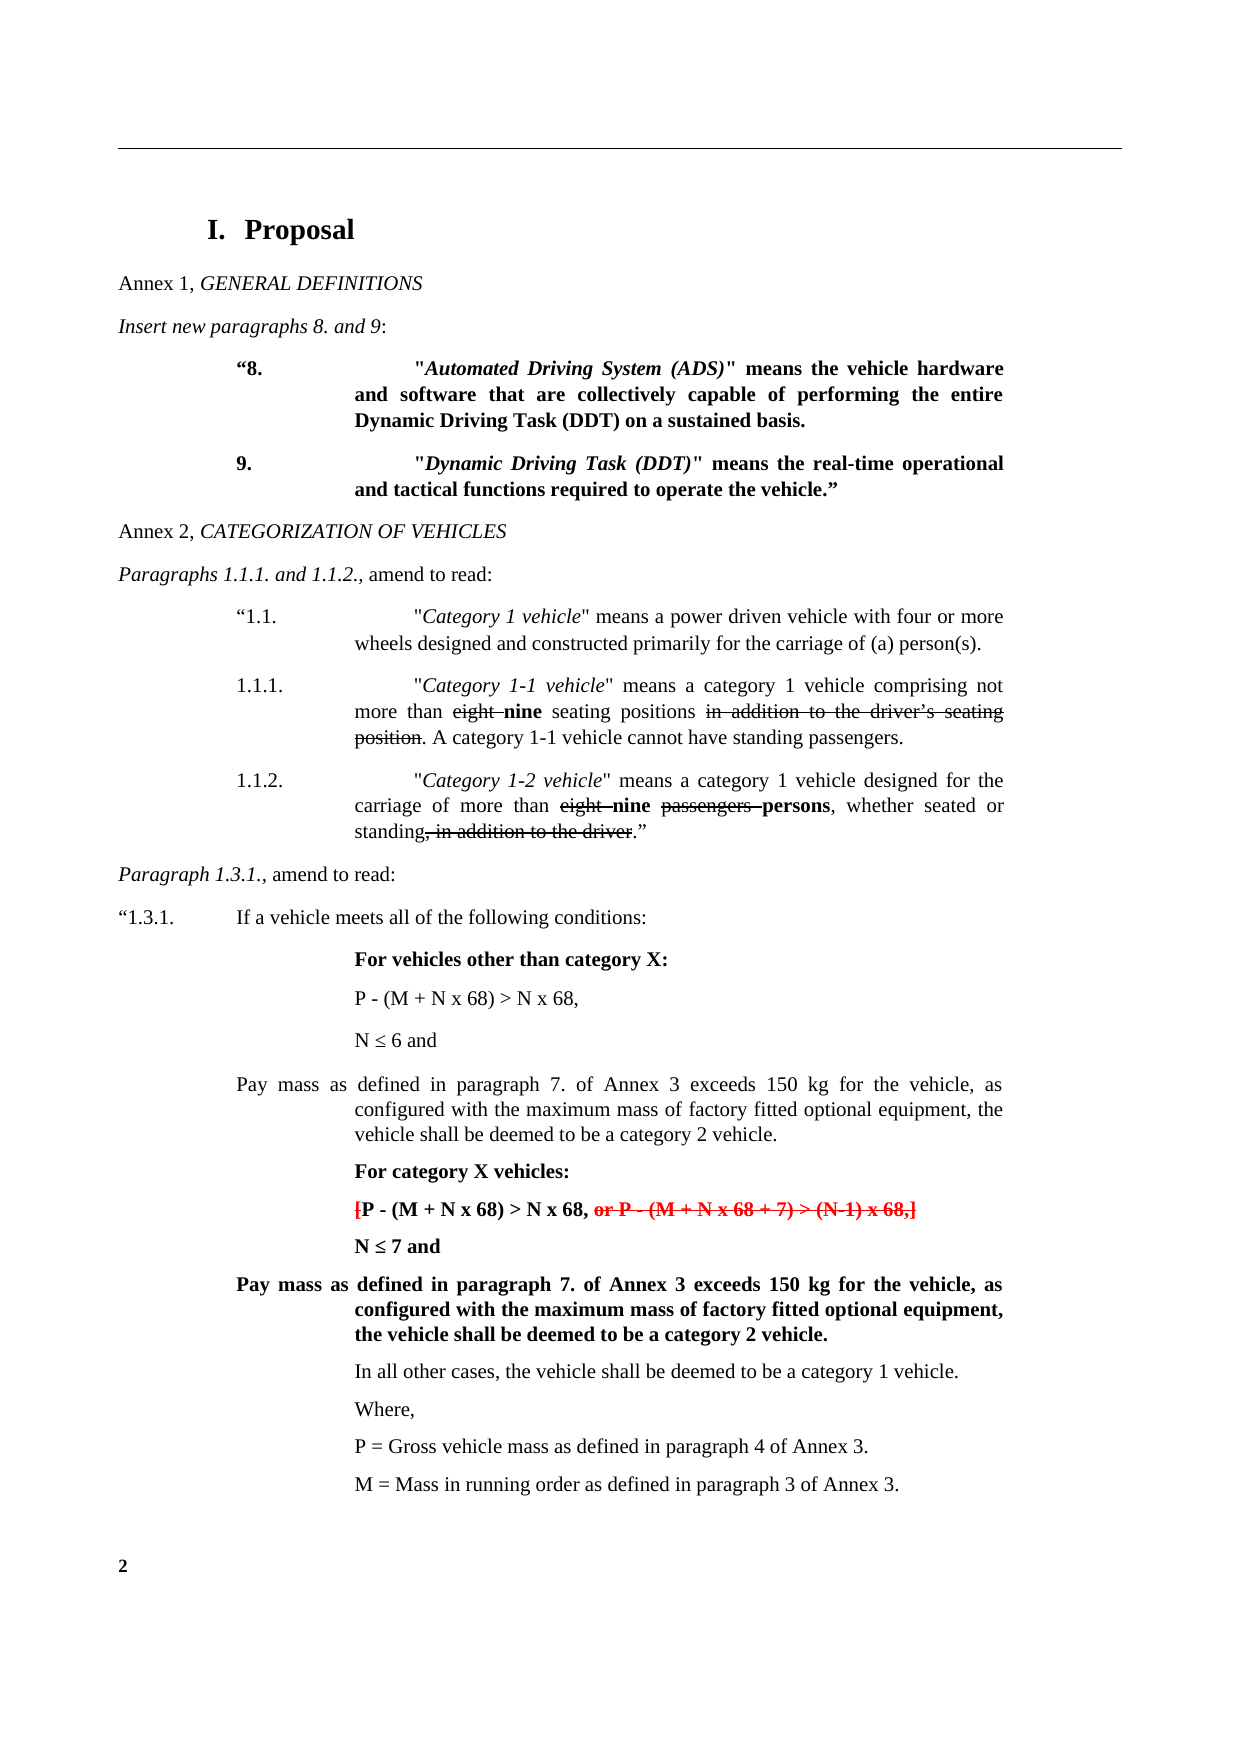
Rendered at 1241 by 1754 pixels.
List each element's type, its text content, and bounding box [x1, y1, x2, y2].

text For category X vehicles: [295, 1158, 1004, 1183]
text Pay mass as defined in paragraph 7. of Annex 3 exceeds 150 kg for the vehicle, as configured with the maximum mass of factory fitted optional equipment, the vehicle shall be deemed to be a category 2 vehicle. [236, 1271, 1004, 1346]
text 9. "Dynamic Driving Task (DDT)" means the real-time operational and tactical functions required to operate the vehicle.” [236, 451, 1004, 501]
text N ≤ 7 and [295, 1233, 1004, 1258]
text Paragraphs 1.1.1. and 1.1.2., amend to read: [118, 562, 1004, 586]
text Annex 1, GENERAL DEFINITIONS [118, 271, 1004, 295]
text N ≤ 6 and [295, 1028, 1004, 1052]
text M = Mass in running order as defined in paragraph 3 of Annex 3. [295, 1471, 1004, 1496]
text P = Gross vehicle mass as defined in paragraph 4 of Annex 3. [295, 1433, 1004, 1458]
text Where, [295, 1396, 1004, 1421]
text “1.3.1. If a vehicle meets all of the following conditions: [118, 904, 1004, 929]
text Insert new paragraphs 8. and 9: [118, 314, 1004, 338]
text 1.1.1. "Category 1-1 vehicle" means a category 1 vehicle comprising not more than eight nine seating positions in addition to the driver’s seating position. A category 1-1 vehicle cannot have standing passengers. [236, 673, 1004, 749]
text [P - (M + N x 68) > N x 68, or P - (M + N x 68 + 7) > (N-1) x 68,] [295, 1196, 1004, 1221]
text “1.1. "Category 1 vehicle" means a power driven vehicle with four or more wheels designed and constructed primarily for the carriage of (a) person(s). [236, 604, 1004, 654]
text P - (M + N x 68) > N x 68, [295, 986, 1004, 1010]
text In all other cases, the vehicle shall be deemed to be a category 1 vehicle. [295, 1358, 1004, 1383]
text “8. "Automated Driving System (ADS)" means the vehicle hardware and software that are collectively capable of performing the entire Dynamic Driving Task (DDT) on a sustained basis. [236, 356, 1004, 432]
list Proposal [207, 215, 1068, 246]
text Pay mass as defined in paragraph 7. of Annex 3 exceeds 150 kg for the vehicle, as configured with the maximum mass of factory fitted optional equipment, the vehicle shall be deemed to be a category 2 vehicle. [236, 1071, 1004, 1146]
text Paragraph 1.3.1., amend to read: [118, 862, 1004, 886]
text For vehicles other than category X: [295, 947, 1004, 971]
text Annex 2, CATEGORIZATION OF VEHICLES [118, 519, 1004, 543]
text 1.1.2. "Category 1-2 vehicle" means a category 1 vehicle designed for the carriage of more than eight nine passengers persons, whether seated or standing, in addition to the driver.” [236, 767, 1004, 843]
